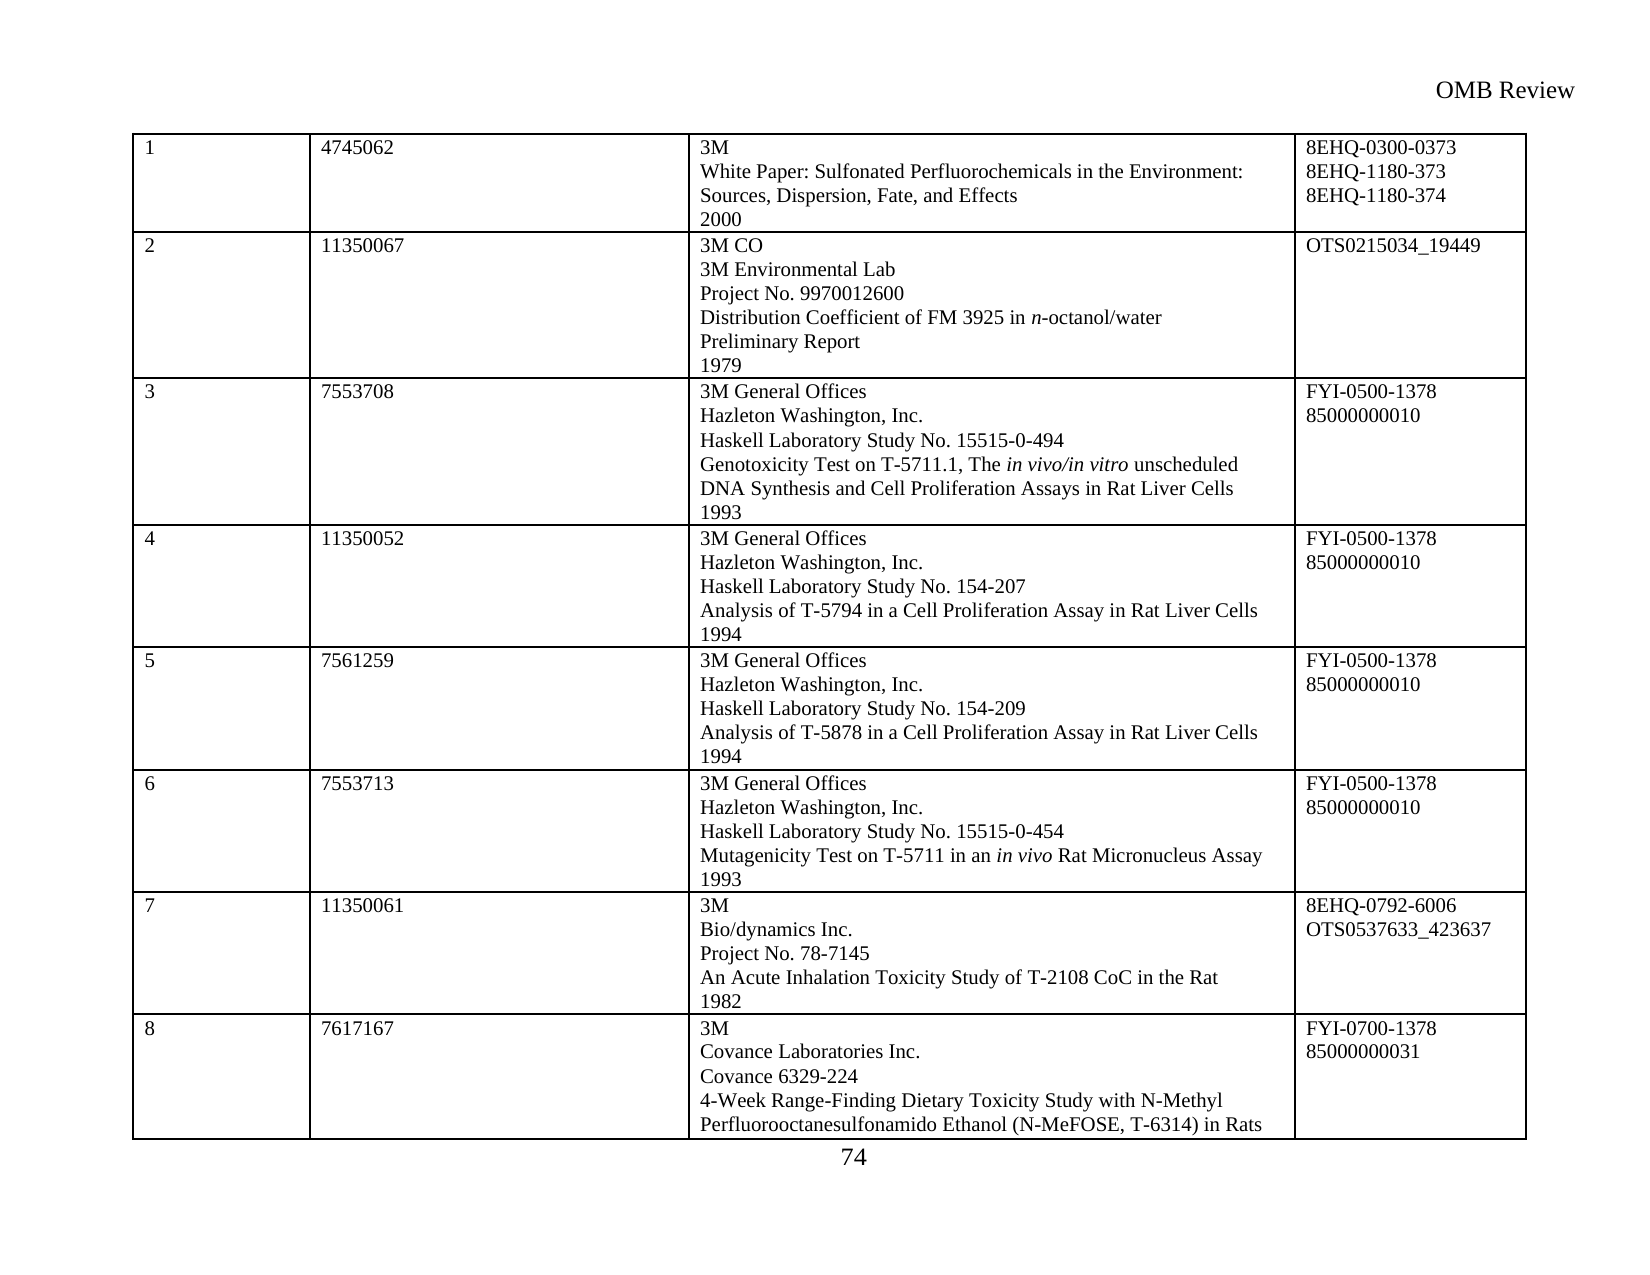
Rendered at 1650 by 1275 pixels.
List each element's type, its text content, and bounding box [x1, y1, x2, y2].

table_cell 3 [134, 379, 309, 524]
table_cell 8 [134, 1015, 309, 1138]
table_cell 2 [134, 233, 309, 377]
table_cell 4 [134, 526, 309, 646]
table_cell 11350067 [311, 233, 688, 377]
table_cell 4745062 [311, 135, 688, 231]
table_cell FYI-0500-1378 85000000010 [1296, 379, 1525, 524]
table_cell 3M CO 3M Environmental Lab Project No. 9970012600 Distribution Coefficient of FM 3925 in n-octanol/water Preliminary Report 1979 [690, 233, 1294, 377]
table_cell 11350061 [311, 893, 688, 1013]
table_cell 7561259 [311, 648, 688, 768]
table_cell 5 [134, 648, 309, 768]
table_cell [1296, 1015, 1525, 1138]
table_cell 3M Bio/dynamics Inc. Project No. 78-7145 An Acute Inhalation Toxicity Study of T-2108 CoC in the Rat 1982 [690, 893, 1294, 1013]
table_cell FYI-0500-1378 85000000010 [1296, 526, 1525, 646]
table_cell FYI-0500-1378 85000000010 [1296, 648, 1525, 768]
table_cell 3M General Offices Hazleton Washington, Inc. Haskell Laboratory Study No. 15515-0-494 Genotoxicity Test on T-5711.1, The in vivo/in vitro unscheduled DNA Synthesis and Cell Proliferation Assays in Rat Liver Cells 1993 [690, 379, 1294, 524]
table_cell 3M General Offices Hazleton Washington, Inc. Haskell Laboratory Study No. 15515-0-454 Mutagenicity Test on T-5711 in an in vivo Rat Micronucleus Assay 1993 [690, 771, 1294, 891]
table_cell 3M General Offices Hazleton Washington, Inc. Haskell Laboratory Study No. 154-207 Analysis of T-5794 in a Cell Proliferation Assay in Rat Liver Cells 1994 [690, 526, 1294, 646]
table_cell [690, 1015, 1294, 1138]
table_cell OTS0215034_19449 [1296, 233, 1525, 377]
table_cell 11350052 [311, 526, 688, 646]
table_cell 3M White Paper: Sulfonated Perfluorochemicals in the Environment: Sources, Dispersion, Fate, and Effects 2000 [690, 135, 1294, 231]
table_cell 1 [134, 135, 309, 231]
table_cell 7553713 [311, 771, 688, 891]
table_cell 6 [134, 771, 309, 891]
table_cell 7553708 [311, 379, 688, 524]
table_cell 7617167 [311, 1015, 688, 1138]
table_cell FYI-0500-1378 85000000010 [1296, 771, 1525, 891]
table_cell 7 [134, 893, 309, 1013]
table_cell 8EHQ-0792-6006 OTS0537633_423637 [1296, 893, 1525, 1013]
table_cell 8EHQ-0300-0373 8EHQ-1180-373 8EHQ-1180-374 [1296, 135, 1525, 231]
table_cell 3M General Offices Hazleton Washington, Inc. Haskell Laboratory Study No. 154-209 Analysis of T-5878 in a Cell Proliferation Assay in Rat Liver Cells 1994 [690, 648, 1294, 768]
